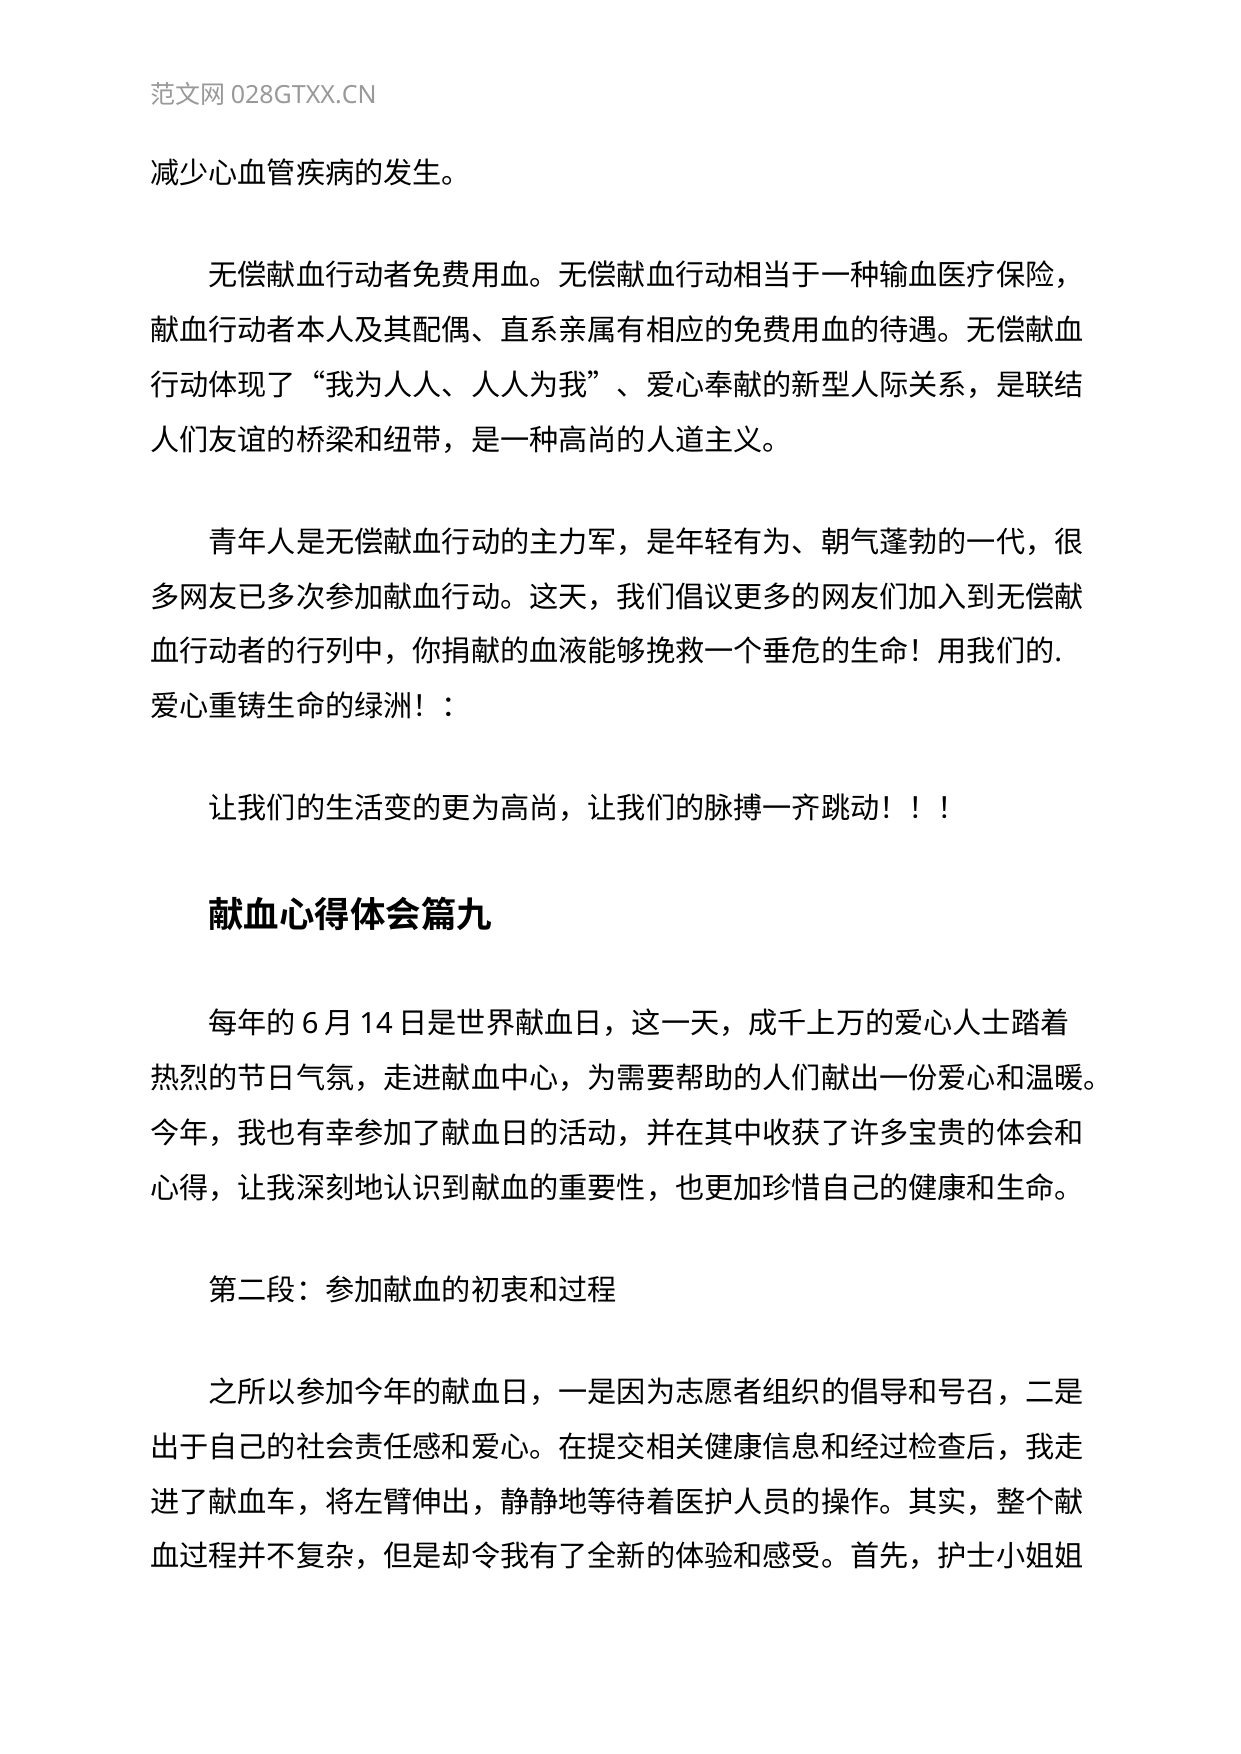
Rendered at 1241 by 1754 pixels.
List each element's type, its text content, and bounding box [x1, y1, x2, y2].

text 青年人是无偿献血行动的主力军，是年轻有为、朝气蓬勃的一代，很多网友已多次参加献血行动。这天，我们倡议更多的网友们加入到无偿献血行动者的行列中，你捐献的血液能够挽救一个垂危的生命！用我们的.爱心重铸生命的绿洲！： [150, 518, 1090, 725]
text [150, 1368, 1090, 1575]
text 无偿献血行动者免费用血。无偿献血行动相当于一种输血医疗保险，献血行动者本人及其配偶、直系亲属有相应的免费用血的待遇。无偿献血行动体现了“我为人人、人人为我”、爱心奉献的新型人际关系，是联结人们友谊的桥梁和纽带，是一种高尚的人道主义。 [150, 252, 1090, 459]
text 献血心得体会篇九 [150, 887, 1090, 938]
text 让我们的生活变的更为高尚，让我们的脉搏一齐跳动！！！ [150, 785, 1090, 827]
text 每年的6月14日是世界献血日，这一天，成千上万的爱心人士踏着热烈的节日气氛，走进献血中心，为需要帮助的人们献出一份爱心和温暖。今年，我也有幸参加了献血日的活动，并在其中收获了许多宝贵的体会和心得，让我深刻地认识到献血的重要性，也更加珍惜自己的健康和生命。 [150, 1000, 1090, 1207]
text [150, 150, 1090, 192]
text 第二段：参加献血的初衷和过程 [150, 1267, 1090, 1309]
